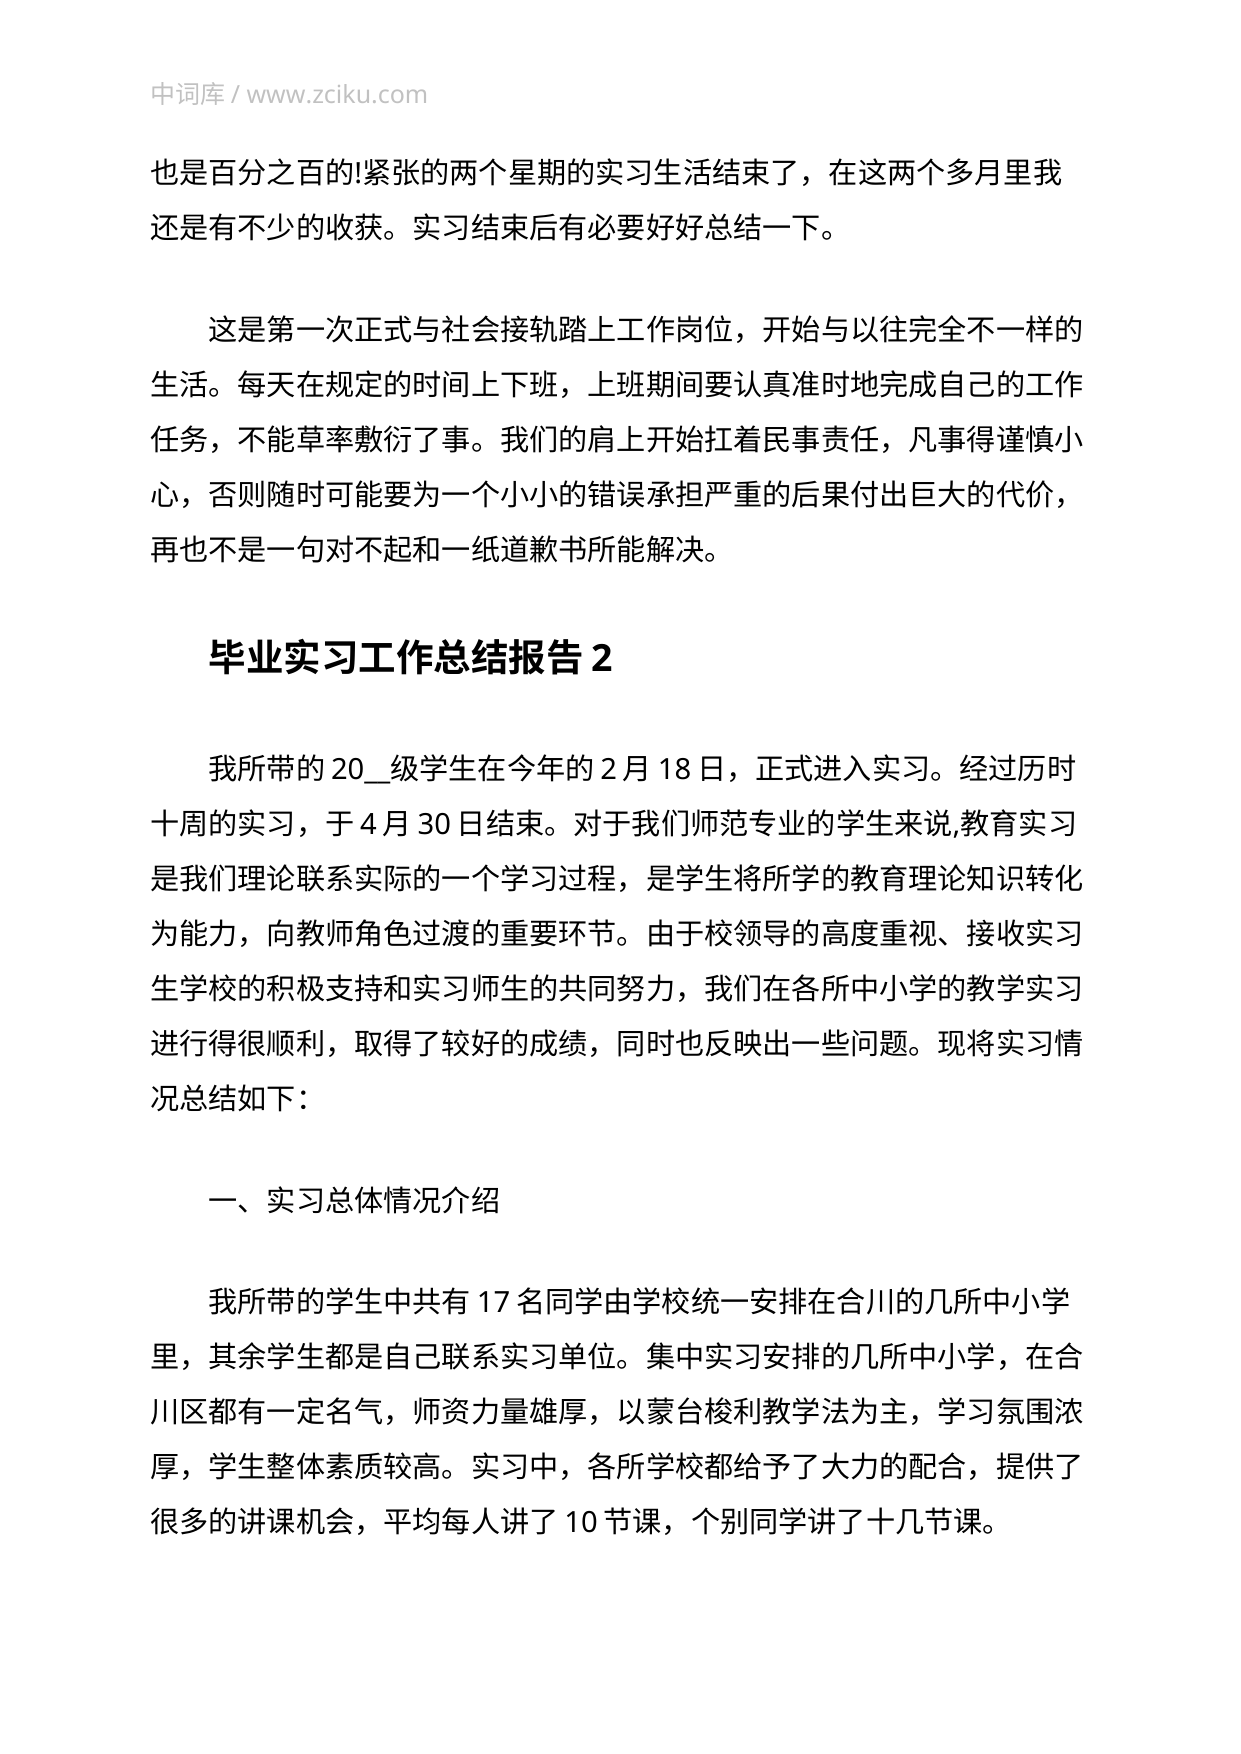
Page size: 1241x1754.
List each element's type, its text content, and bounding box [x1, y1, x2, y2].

text 我所带的学生中共有17名同学由学校统一安排在合川的几所中小学里，其余学生都是自己联系实习单位。集中实习安排的几所中小学，在合川区都有一定名气，师资力量雄厚，以蒙台梭利教学法为主，学习氛围浓厚，学生整体素质较高。实习中，各所学校都给予了大力的配合，提供了很多的讲课机会，平均每人讲了10节课，个别同学讲了十几节课。 [150, 1279, 1090, 1541]
text 毕业实习工作总结报告2 [150, 628, 1090, 683]
text 这是第一次正式与社会接轨踏上工作岗位，开始与以往完全不一样的生活。每天在规定的时间上下班，上班期间要认真准时地完成自己的工作任务，不能草率敷衍了事。我们的肩上开始扛着民事责任，凡事得谨慎小心，否则随时可能要为一个小小的错误承担严重的后果付出巨大的代价，再也不是一句对不起和一纸道歉书所能解决。 [150, 307, 1090, 569]
text 一、实习总体情况介绍 [150, 1177, 1090, 1219]
text 我所带的20__级学生在今年的2月18日，正式进入实习。经过历时十周的实习，于4月30日结束。对于我们师范专业的学生来说,教育实习是我们理论联系实际的一个学习过程，是学生将所学的教育理论知识转化为能力，向教师角色过渡的重要环节。由于校领导的高度重视、接收实习生学校的积极支持和实习师生的共同努力，我们在各所中小学的教学实习进行得很顺利，取得了较好的成绩，同时也反映出一些问题。现将实习情况总结如下： [150, 746, 1090, 1118]
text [150, 150, 1090, 247]
